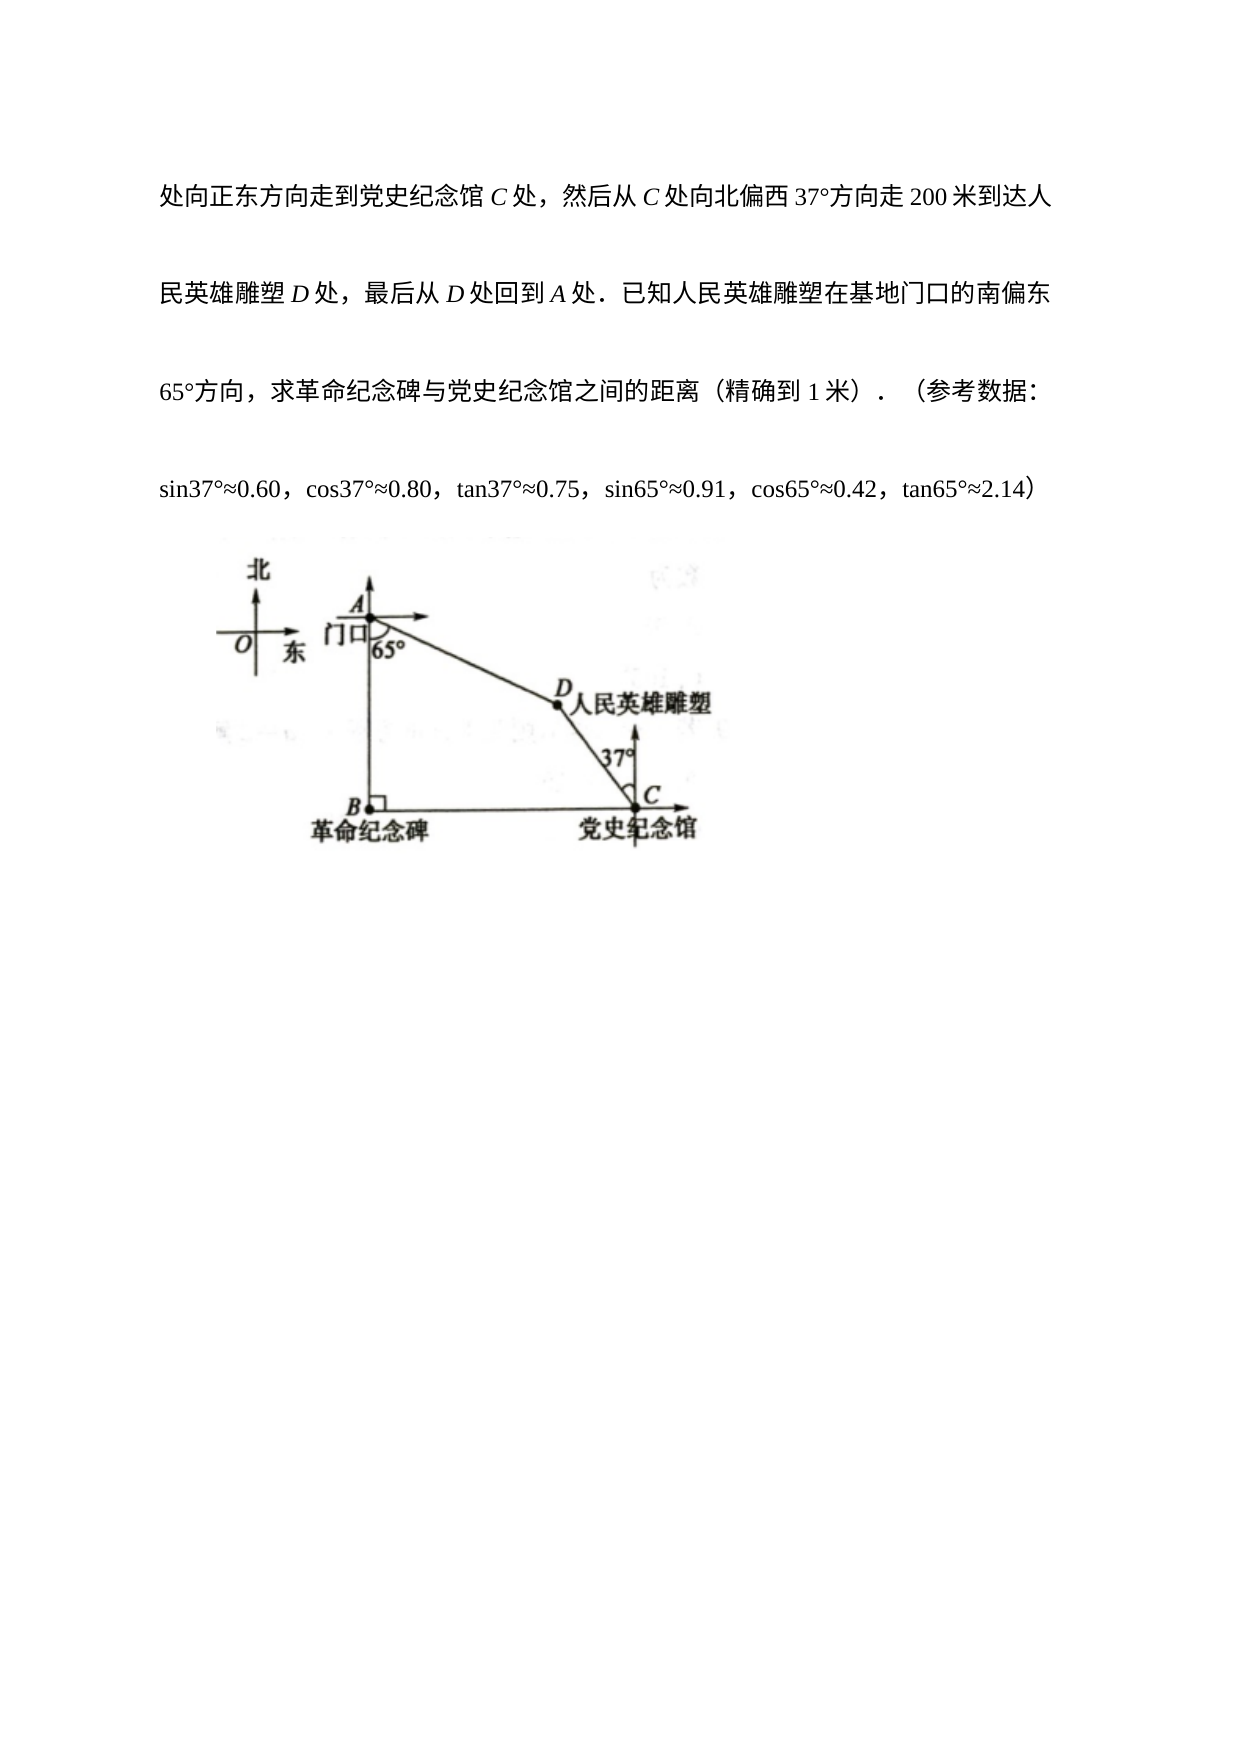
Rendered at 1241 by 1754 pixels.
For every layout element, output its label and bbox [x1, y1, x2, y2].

picture [216, 537, 730, 858]
text [159, 162, 1053, 519]
